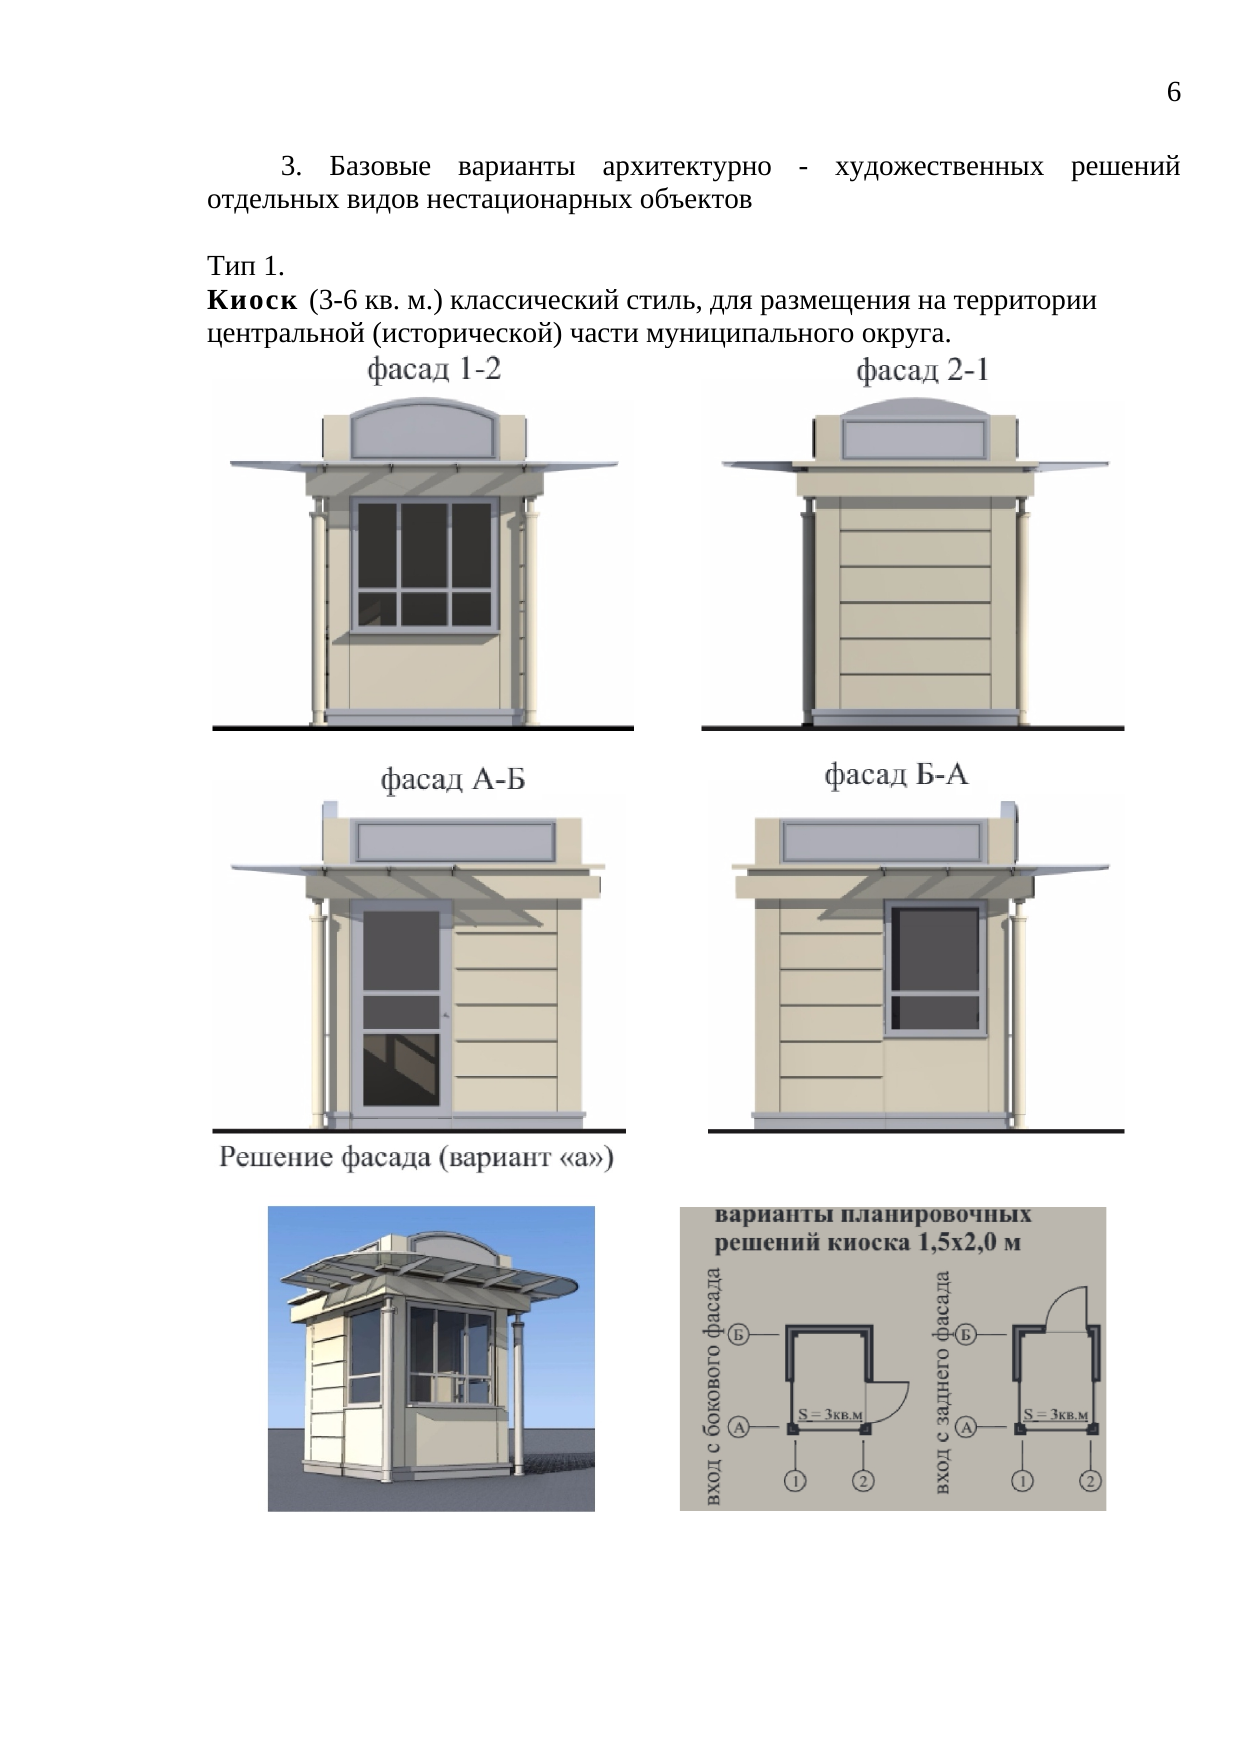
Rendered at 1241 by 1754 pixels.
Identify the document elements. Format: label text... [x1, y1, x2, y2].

picture [206, 348, 1126, 1533]
picture [679, 1207, 1107, 1511]
text Киоск (3-6 кв. м.) классический стиль, для размещения на территории центральной (исторической) части муниципального округа. [207, 282, 1181, 349]
text 3. Базовые варианты архитектурно - художественных решений отдельных видов нестационарных объектов [207, 148, 1181, 215]
text Тип 1. [207, 248, 1181, 282]
